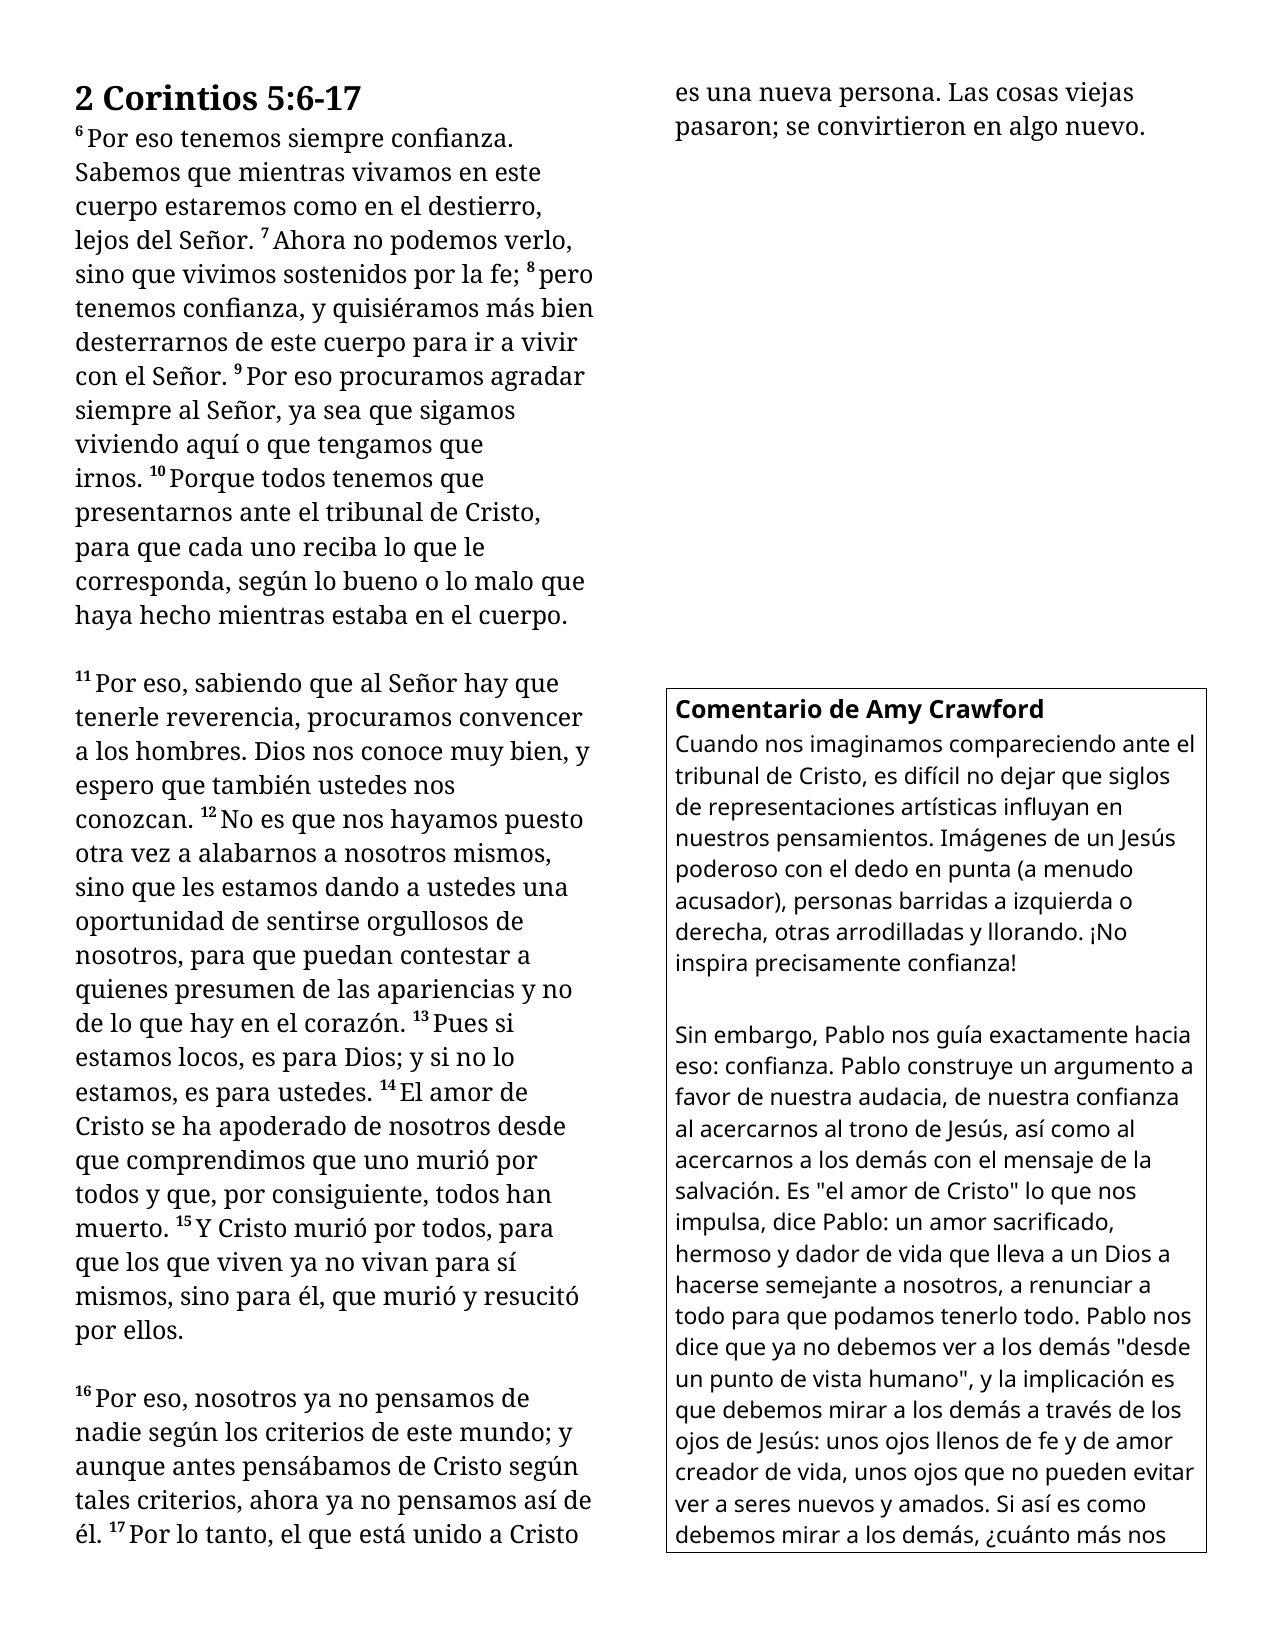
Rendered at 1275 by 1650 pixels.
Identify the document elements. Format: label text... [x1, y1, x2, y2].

text 16 Por eso, nosotros ya no pensamos de nadie según los criterios de este mundo; y aunque antes pensábamos de Cristo según tales criterios, ahora ya no pensamos así de él. 17 Por lo tanto, el que está unido a Cristo es una nueva persona. Las cosas viejas pasaron; se convirtieron en algo nuevo. [75, 1381, 600, 1551]
text 16 Por eso, nosotros ya no pensamos de nadie según los criterios de este mundo; y aunque antes pensábamos de Cristo según tales criterios, ahora ya no pensamos así de él. 17 Por lo tanto, el que está unido a Cristo es una nueva persona. Las cosas viejas pasaron; se convirtieron en algo nuevo. [675, 75, 1200, 143]
text 2 Corintios 5:6-17 [75, 75, 600, 120]
text 6 Por eso tenemos siempre confianza. Sabemos que mientras vivamos en este cuerpo estaremos como en el destierro, lejos del Señor. 7 Ahora no podemos verlo, sino que vivimos sostenidos por la fe; 8 pero tenemos confianza, y quisiéramos más bien desterrarnos de este cuerpo para ir a vivir con el Señor. 9 Por eso procuramos agradar siempre al Señor, ya sea que sigamos viviendo aquí o que tengamos que irnos. 10 Porque todos tenemos que presentarnos ante el tribunal de Cristo, para que cada uno reciba lo que le corresponda, según lo bueno o lo malo que haya hecho mientras estaba en el cuerpo. [75, 120, 600, 631]
text Cuando nos imaginamos compareciendo ante el tribunal de Cristo, es difícil no dejar que siglos de representaciones artísticas influyan en nuestros pensamientos. Imágenes de un Jesús poderoso con el dedo en punta (a menudo acusador), personas barridas a izquierda o derecha, otras arrodilladas y llorando. ¡No inspira precisamente confianza! [667, 725, 1206, 982]
text Comentario de Amy Crawford [667, 689, 1206, 725]
text 11 Por eso, sabiendo que al Señor hay que tenerle reverencia, procuramos convencer a los hombres. Dios nos conoce muy bien, y espero que también ustedes nos conozcan. 12 No es que nos hayamos puesto otra vez a alabarnos a nosotros mismos, sino que les estamos dando a ustedes una oportunidad de sentirse orgullosos de nosotros, para que puedan contestar a quienes presumen de las apariencias y no de lo que hay en el corazón. 13 Pues si estamos locos, es para Dios; y si no lo estamos, es para ustedes. 14 El amor de Cristo se ha apoderado de nosotros desde que comprendimos que uno murió por todos y que, por consiguiente, todos han muerto. 15 Y Cristo murió por todos, para que los que viven ya no vivan para sí mismos, sino para él, que murió y resucitó por ellos. [75, 665, 600, 1347]
